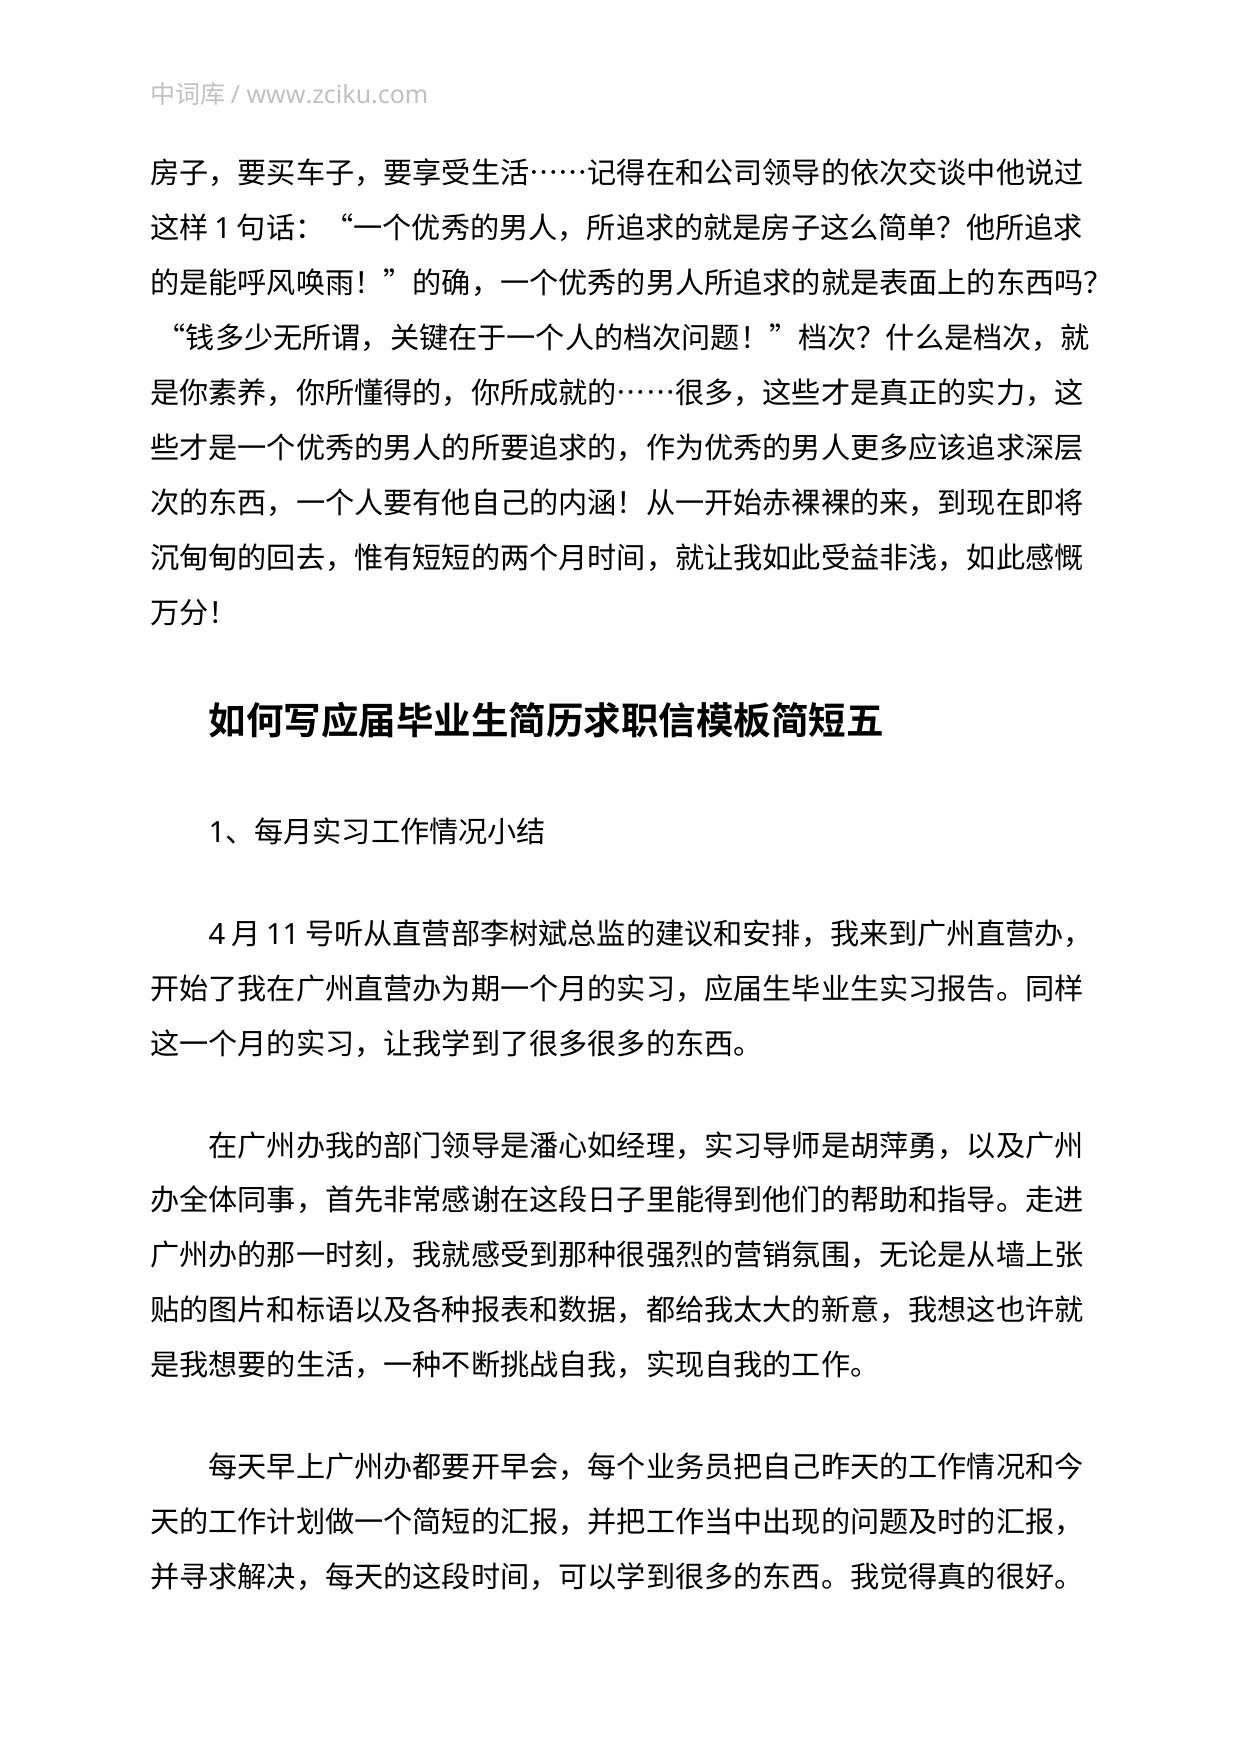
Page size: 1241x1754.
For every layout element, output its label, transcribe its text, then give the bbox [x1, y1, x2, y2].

text 在广州办我的部门领导是潘心如经理，实习导师是胡萍勇，以及广州办全体同事，首先非常感谢在这段日子里能得到他们的帮助和指导。走进广州办的那一时刻，我就感受到那种很强烈的营销氛围，无论是从墙上张贴的图片和标语以及各种报表和数据，都给我太大的新意，我想这也许就是我想要的生活，一种不断挑战自我，实现自我的工作。 [150, 1122, 1090, 1384]
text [150, 1443, 1090, 1596]
text 1、每月实习工作情况小结 [150, 808, 1090, 851]
text 4月11号听从直营部李树斌总监的建议和安排，我来到广州直营办，开始了我在广州直营办为期一个月的实习，应届生毕业生实习报告。同样这一个月的实习，让我学到了很多很多的东西。 [150, 910, 1090, 1063]
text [150, 150, 1090, 632]
text 如何写应届毕业生简历求职信模板简短五 [150, 691, 1090, 745]
